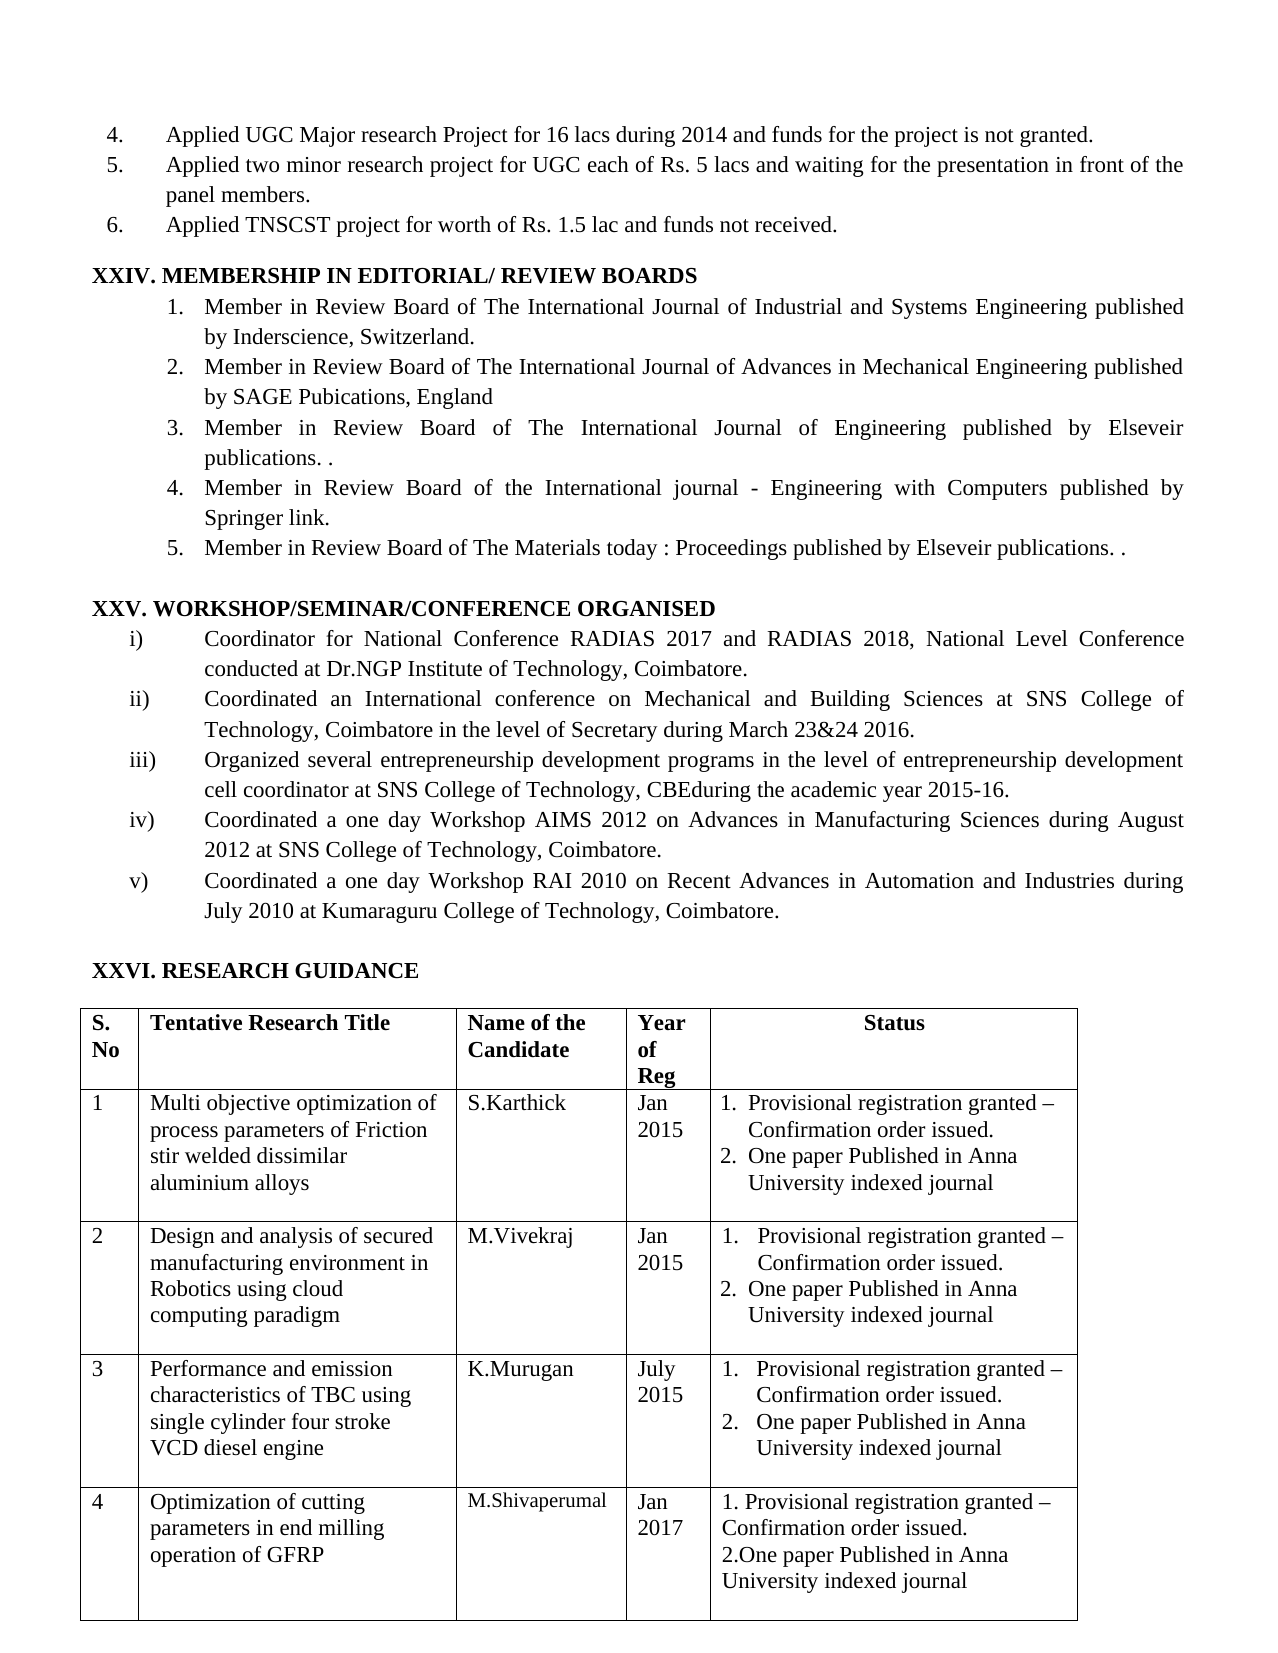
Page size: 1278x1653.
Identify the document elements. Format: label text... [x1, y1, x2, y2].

table_cell Design and analysis of secured manufacturing environment in Robotics using cloud computing paradigm [139, 1222, 456, 1354]
list Applied TNSCST project for worth of Rs. 1.5 lac and funds not received. [106, 211, 1185, 238]
table_cell K.Murugan [457, 1355, 626, 1487]
table_cell 3 [81, 1355, 138, 1487]
list Coordinated a one day Workshop AIMS 2012 on Advances in Manufacturing Sciences during August 2012 at SNS College of Technology, Coimbatore. [129, 806, 1185, 863]
table_cell Optimization of cutting parameters in end milling operation of GFRP [139, 1488, 456, 1620]
table_cell Provisional registration granted – Confirmation order issued. One paper Published in Anna University indexed journal [711, 1355, 1077, 1487]
list Applied two minor research project for UGC each of Rs. 5 lacs and waiting for the presentation in front of the panel members. [106, 151, 1185, 208]
list Member in Review Board of The International Journal of Industrial and Systems Engineering published by Inderscience, Switzerland. [167, 293, 1185, 349]
list Coordinator for National Conference RADIAS 2017 and RADIAS 2018, National Level Conference conducted at Dr.NGP Institute of Technology, Coimbatore. [129, 625, 1185, 682]
text XXVI. RESEARCH GUIDANCE [92, 957, 1185, 984]
table_header S. No [81, 1009, 138, 1088]
table_cell M.Shivaperumal [457, 1488, 626, 1620]
table_header Tentative Research Title [139, 1009, 456, 1088]
list Applied UGC Major research Project for 16 lacs during 2014 and funds for the project is not granted. [106, 121, 1185, 147]
table_cell Provisional registration granted – Confirmation order issued. One paper Published in Anna University indexed journal [711, 1090, 1077, 1221]
text XXV. WORKSHOP/SEMINAR/CONFERENCE ORGANISED [92, 595, 1185, 621]
list Member in Review Board of The Materials today : Proceedings published by Elseveir publications. . [167, 534, 1185, 561]
table_cell Jan 2015 [627, 1090, 710, 1221]
table_header Name of the Candidate [457, 1009, 626, 1088]
table_cell M.Vivekraj [457, 1222, 626, 1354]
table_cell 1. Provisional registration granted – Confirmation order issued. 2.One paper Published in Anna University indexed journal [711, 1488, 1077, 1620]
list Organized several entrepreneurship development programs in the level of entrepreneurship development cell coordinator at SNS College of Technology, CBEduring the academic year 2015-16. [129, 746, 1185, 802]
table_cell 4 [81, 1488, 138, 1620]
table_cell 1 [81, 1090, 138, 1221]
table_cell S.Karthick [457, 1090, 626, 1221]
table_cell July 2015 [627, 1355, 710, 1487]
table_header Year of Reg [656, 1009, 710, 1088]
table_cell Jan 2017 [627, 1488, 710, 1620]
list Coordinated an International conference on Mechanical and Building Sciences at SNS College of Technology, Coimbatore in the level of Secretary during March 23&24 2016. [129, 685, 1185, 742]
list Member in Review Board of The International Journal of Engineering published by Elseveir publications. . [167, 413, 1185, 470]
text XXIV. MEMBERSHIP IN EDITORIAL/ REVIEW BOARDS [92, 262, 1185, 289]
table_cell Multi objective optimization of process parameters of Friction stir welded dissimilar aluminium alloys [139, 1090, 456, 1221]
table_cell Provisional registration granted – Confirmation order issued. One paper Published in Anna University indexed journal [711, 1222, 1077, 1354]
table_header Status [711, 1009, 1077, 1088]
list Member in Review Board of The International Journal of Advances in Mechanical Engineering published by SAGE Pubications, England [167, 353, 1185, 410]
list Coordinated a one day Workshop RAI 2010 on Recent Advances in Automation and Industries during July 2010 at Kumaraguru College of Technology, Coimbatore. [129, 867, 1185, 923]
table_cell Jan 2015 [627, 1222, 710, 1354]
table_cell 2 [81, 1222, 138, 1354]
table_cell Performance and emission characteristics of TBC using single cylinder four stroke VCD diesel engine [139, 1355, 456, 1487]
list Member in Review Board of the International journal - Engineering with Computers published by Springer link. [167, 474, 1185, 531]
